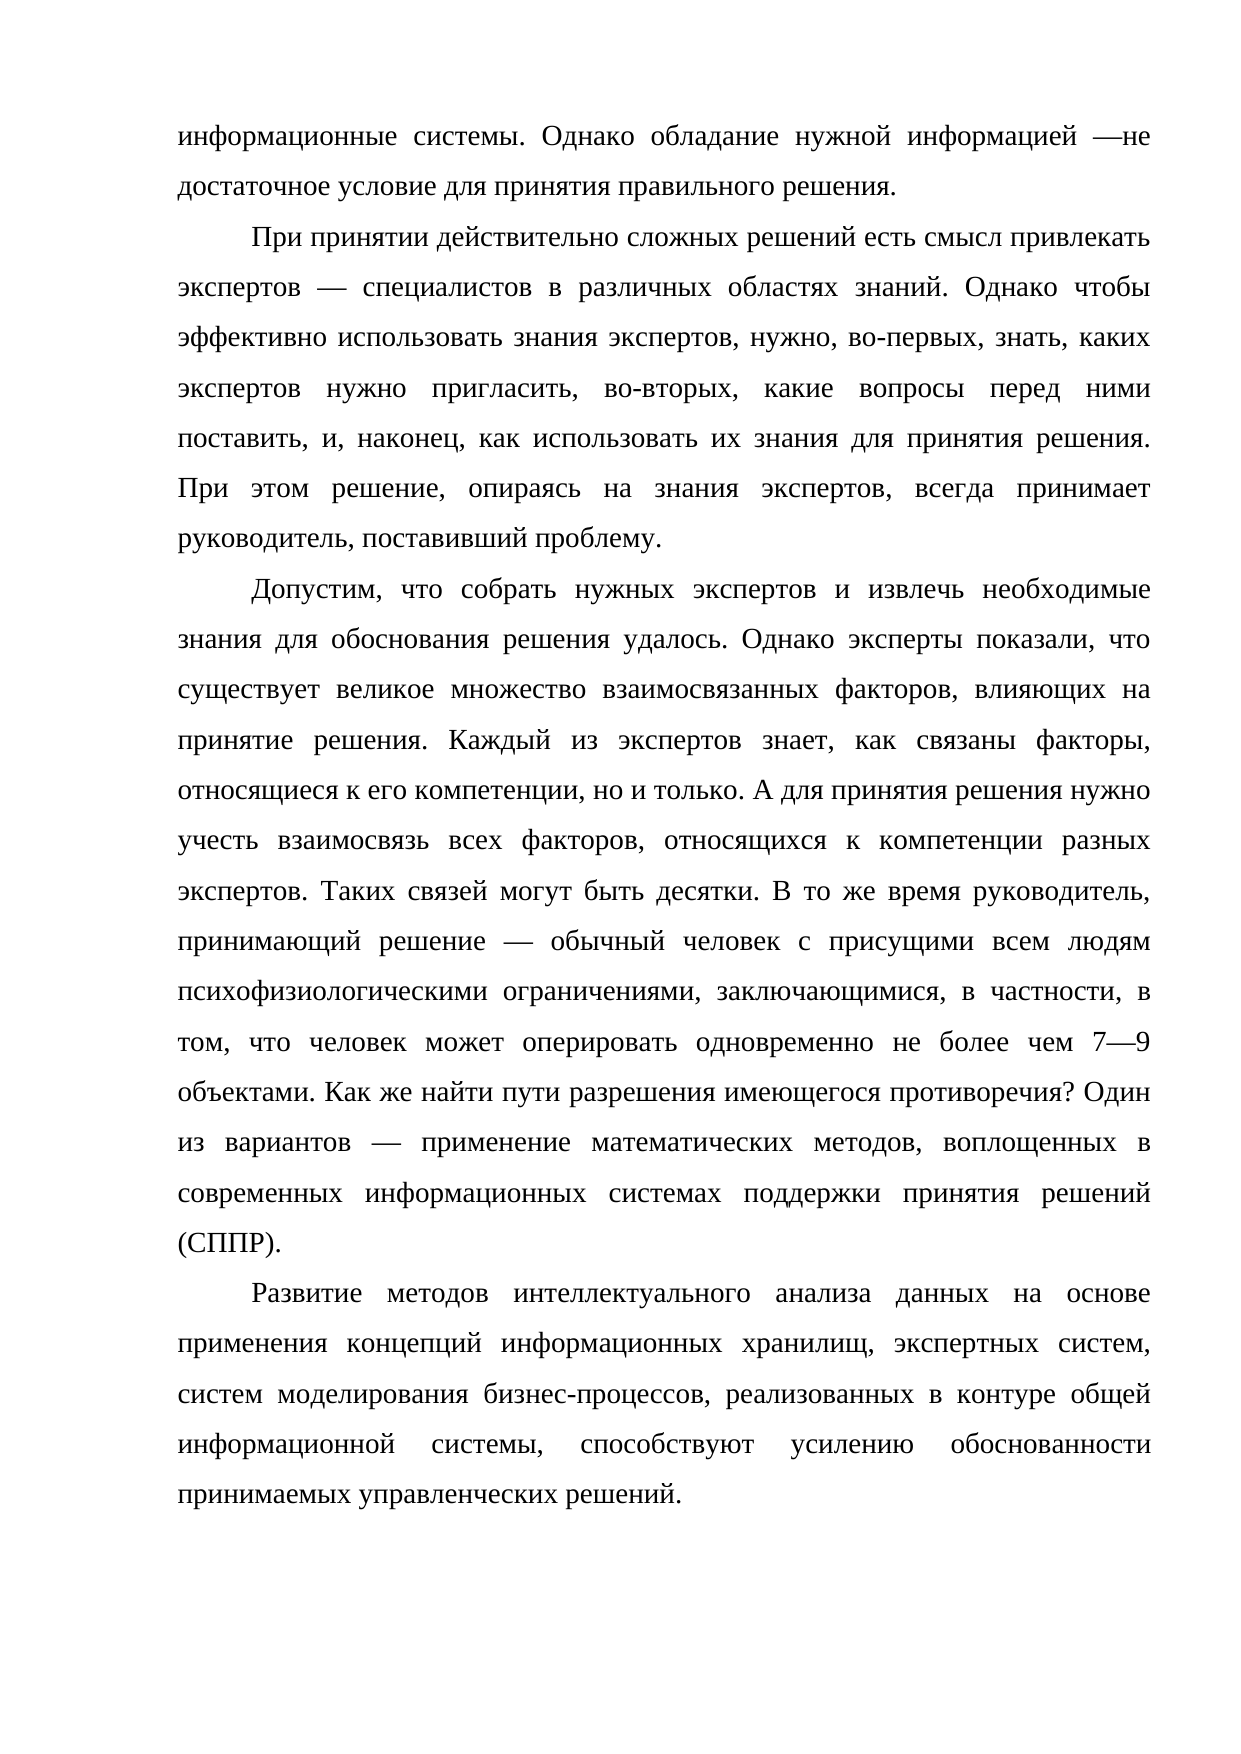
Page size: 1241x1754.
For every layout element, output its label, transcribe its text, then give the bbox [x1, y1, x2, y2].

text Допустим, что собрать нужных экспертов и извлечь необходимые знания для обоснования решения удалось. Однако эксперты показали, что существует великое множество взаимосвязанных факторов, влияющих на принятие решения. Каждый из экспертов знает, как связаны факторы, относящиеся к его компетенции, но и только. А для принятия решения нужно учесть взаимосвязь всех факторов, относящихся к компетенции разных экспертов. Таких связей могут быть десятки. В то же время руководитель, принимающий решение — обычный человек с присущими всем людям психофизиологическими ограничениями, заключающимися, в частности, в том, что человек может оперировать одновременно не более чем 7—9 объектами. Как же найти пути разрешения имеющегося противоречия? Один из вариантов — применение математических методов, воплощенных в современных информационных системах поддержки принятия решений (СППР). [177, 571, 1152, 1258]
text При принятии действительно сложных решений есть смысл привлекать экспертов — специалистов в различных областях знаний. Однако чтобы эффективно использовать знания экспертов, нужно, во-первых, знать, каких экспертов нужно пригласить, во-вторых, какие вопросы перед ними поставить, и, наконец, как использовать их знания для принятия решения. При этом решение, опираясь на знания экспертов, всегда принимает руководитель, поставивший проблему. [177, 219, 1152, 554]
text Развитие методов интеллектуального анализа данных на основе применения концепций информационных хранилищ, экспертных систем, систем моделирования бизнес-процессов, реализованных в контуре общей информационной системы, способствуют усилению обоснованности принимаемых управленческих решений. [177, 1275, 1152, 1510]
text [177, 118, 1152, 202]
